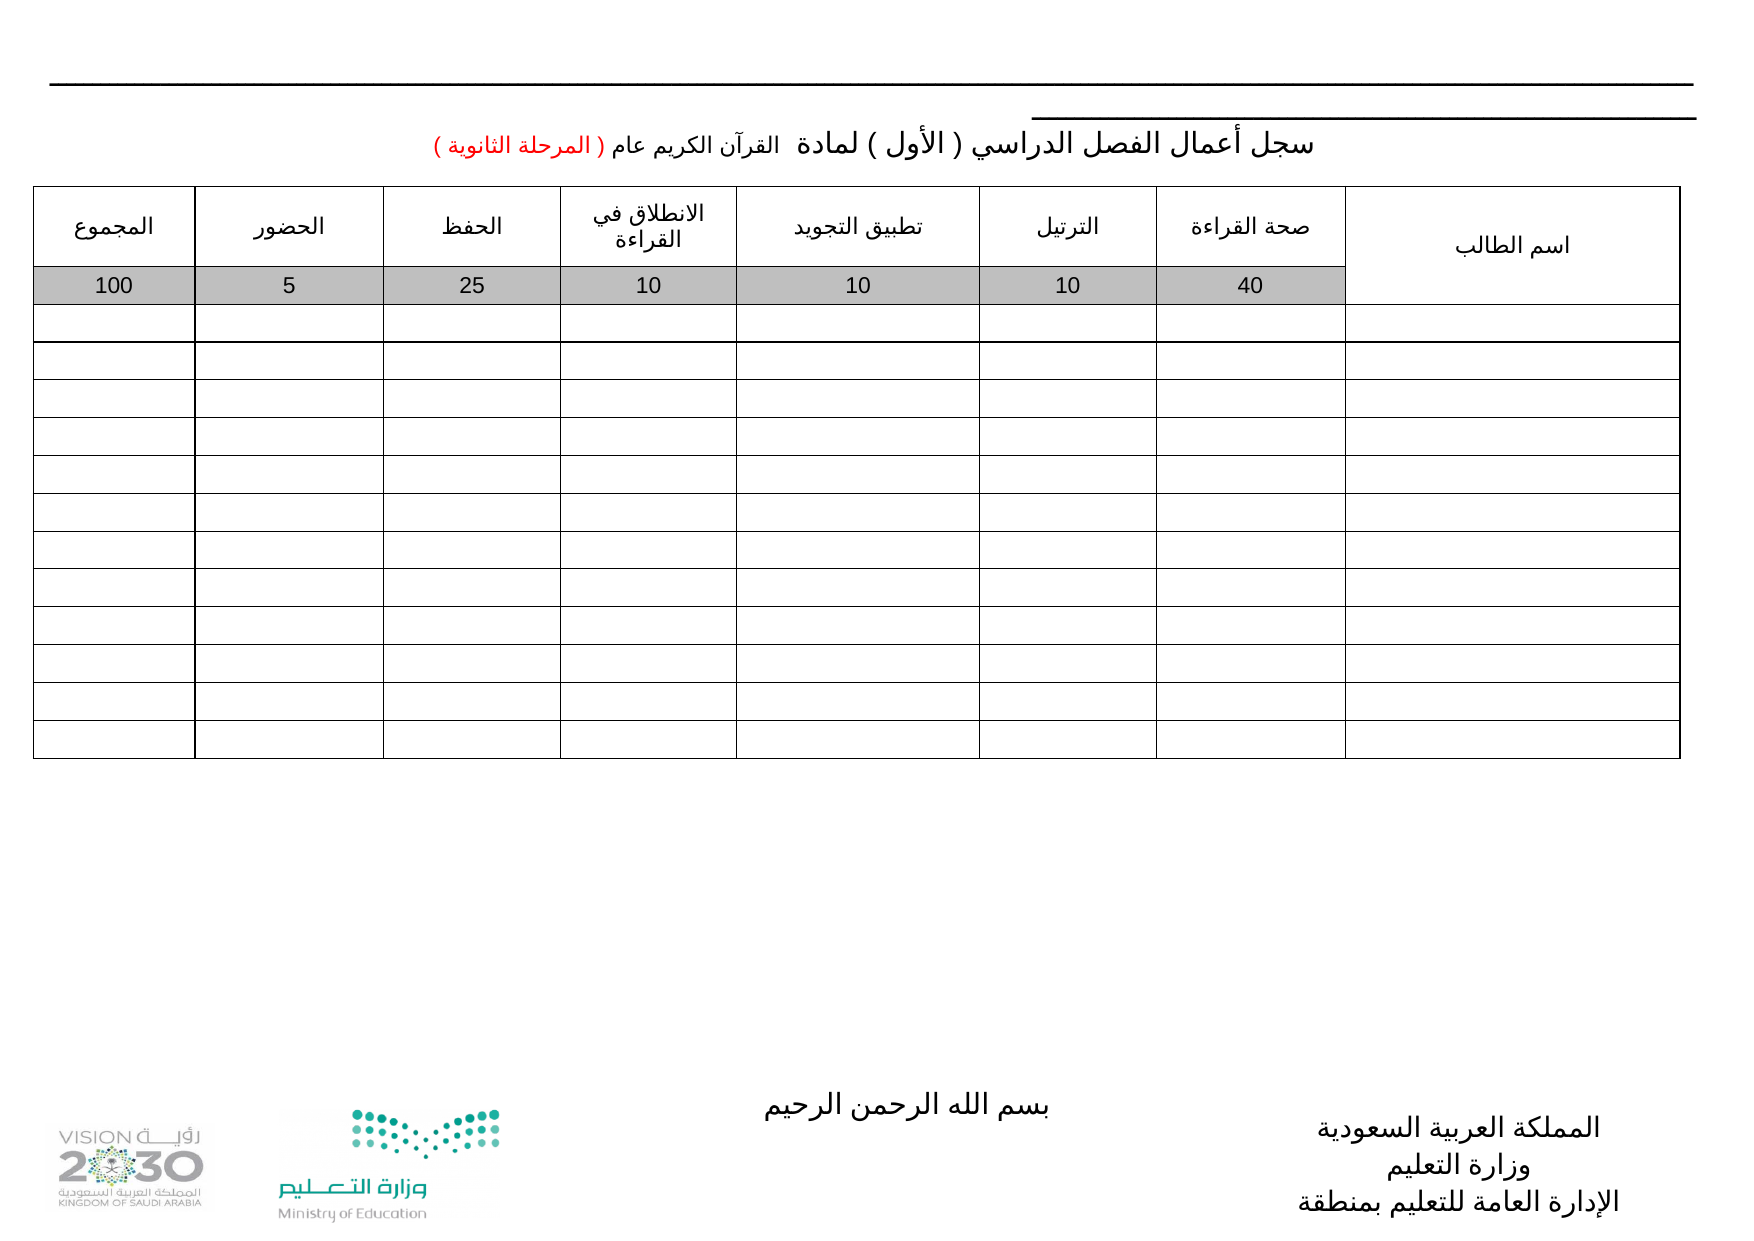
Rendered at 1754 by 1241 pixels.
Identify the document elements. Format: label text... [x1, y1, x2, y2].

table_cell [1346, 569, 1679, 606]
table_cell [196, 607, 383, 644]
table_cell [384, 418, 560, 455]
table_cell [980, 569, 1156, 606]
table_cell [1346, 607, 1679, 644]
table_cell [1346, 721, 1679, 757]
table_cell [561, 569, 736, 606]
table_cell [1157, 645, 1345, 682]
table_cell [1157, 494, 1345, 531]
table_cell [384, 683, 560, 719]
table_cell [384, 305, 560, 341]
table_cell [980, 418, 1156, 455]
table_cell [980, 494, 1156, 531]
table_cell [980, 645, 1156, 682]
table_cell [561, 380, 736, 417]
table_cell [980, 343, 1156, 379]
table_cell [737, 418, 979, 455]
table_cell [196, 569, 383, 606]
picture [45, 1123, 215, 1212]
table_cell [737, 569, 979, 606]
table_header الحفظ [384, 187, 560, 266]
table_header صحة القراءة [1157, 187, 1345, 266]
table_cell [1346, 343, 1679, 379]
table_cell 40 [1157, 267, 1345, 304]
table_cell [1346, 494, 1679, 531]
table_cell [1346, 532, 1679, 568]
table_cell [1346, 683, 1679, 719]
table_cell [384, 645, 560, 682]
table_cell [561, 683, 736, 719]
table_cell [737, 456, 979, 493]
table_cell [196, 721, 383, 757]
table_cell [196, 418, 383, 455]
table_cell [1346, 418, 1679, 455]
table_cell [737, 645, 979, 682]
table_cell [384, 569, 560, 606]
table_cell 5 [196, 267, 383, 304]
table_cell 10 [737, 267, 979, 304]
table_header الترتيل [980, 187, 1156, 266]
table_cell [1157, 683, 1345, 719]
table_cell [1157, 456, 1345, 493]
table_cell 10 [980, 267, 1156, 304]
table_cell [737, 305, 979, 341]
table_cell [384, 380, 560, 417]
table_cell [1346, 456, 1679, 493]
table_cell [34, 343, 194, 379]
table_cell [1157, 418, 1345, 455]
text سجل أعمال الفصل الدراسي ( الأول ) لمادة القرآن الكريم عام ( المرحلة الثانوية ) [44, 126, 1698, 160]
table_cell [980, 380, 1156, 417]
table_cell [384, 532, 560, 568]
table_cell [980, 683, 1156, 719]
table_cell [196, 380, 383, 417]
table_cell [384, 456, 560, 493]
table_cell [384, 721, 560, 757]
table_cell [384, 494, 560, 531]
table_cell [737, 380, 979, 417]
table_cell [980, 607, 1156, 644]
table_cell [561, 532, 736, 568]
table_cell [561, 721, 736, 757]
table_cell [196, 494, 383, 531]
table_cell [561, 305, 736, 341]
table_cell [34, 456, 194, 493]
table_cell [1346, 305, 1679, 341]
table_cell [34, 418, 194, 455]
table_cell [1157, 607, 1345, 644]
table_cell [1157, 721, 1345, 757]
table_cell [196, 305, 383, 341]
table_cell [980, 721, 1156, 757]
table_cell [1157, 569, 1345, 606]
table_cell [561, 607, 736, 644]
table_cell [384, 607, 560, 644]
table_cell [1157, 343, 1345, 379]
table_cell [196, 683, 383, 719]
table_cell [561, 343, 736, 379]
table_cell [34, 645, 194, 682]
table_cell [737, 683, 979, 719]
table_cell [34, 607, 194, 644]
table_cell [196, 532, 383, 568]
table_cell [34, 380, 194, 417]
table_header تطبيق التجويد [737, 187, 979, 266]
table_cell [1157, 532, 1345, 568]
table_header الانطلاق في القراءة [561, 187, 736, 266]
table_header اسم الطالب [1346, 187, 1679, 304]
table_cell 25 [384, 267, 560, 304]
table_cell [737, 532, 979, 568]
table_cell [34, 305, 194, 341]
table_header المجموع [34, 187, 194, 266]
text ـــــــــــــــــــــــــــــــــــــــــــــــــــــــــــــــــــــــــــــــــــــــــــــــــــــــــــــــــــــــــــــــــــــــــــــــــــــــــــــــــــــــــــــــــــــــــــــــــــــــــــــــــــــــــــــــــــــــــــــــــــــــــــــــــــــــــــــــ [44, 59, 1698, 126]
table_cell [980, 532, 1156, 568]
picture [269, 1103, 503, 1229]
table_cell [980, 305, 1156, 341]
table_cell [1157, 380, 1345, 417]
table_cell [1157, 305, 1345, 341]
table_cell [737, 721, 979, 757]
table_cell 10 [561, 267, 736, 304]
table_cell [561, 494, 736, 531]
table_cell [737, 607, 979, 644]
table_cell [196, 456, 383, 493]
table_cell 100 [34, 267, 194, 304]
table_cell [196, 645, 383, 682]
table_cell [561, 645, 736, 682]
table_cell [196, 343, 383, 379]
table_cell [34, 721, 194, 757]
table_cell [34, 683, 194, 719]
table_cell [561, 418, 736, 455]
table_cell [737, 494, 979, 531]
table_header الحضور [196, 187, 383, 266]
table_cell [34, 494, 194, 531]
table_cell [34, 569, 194, 606]
table_cell [1346, 645, 1679, 682]
table_cell [34, 532, 194, 568]
table_cell [1346, 380, 1679, 417]
table_cell [980, 456, 1156, 493]
table_cell [561, 456, 736, 493]
table_cell [384, 343, 560, 379]
table_cell [737, 343, 979, 379]
